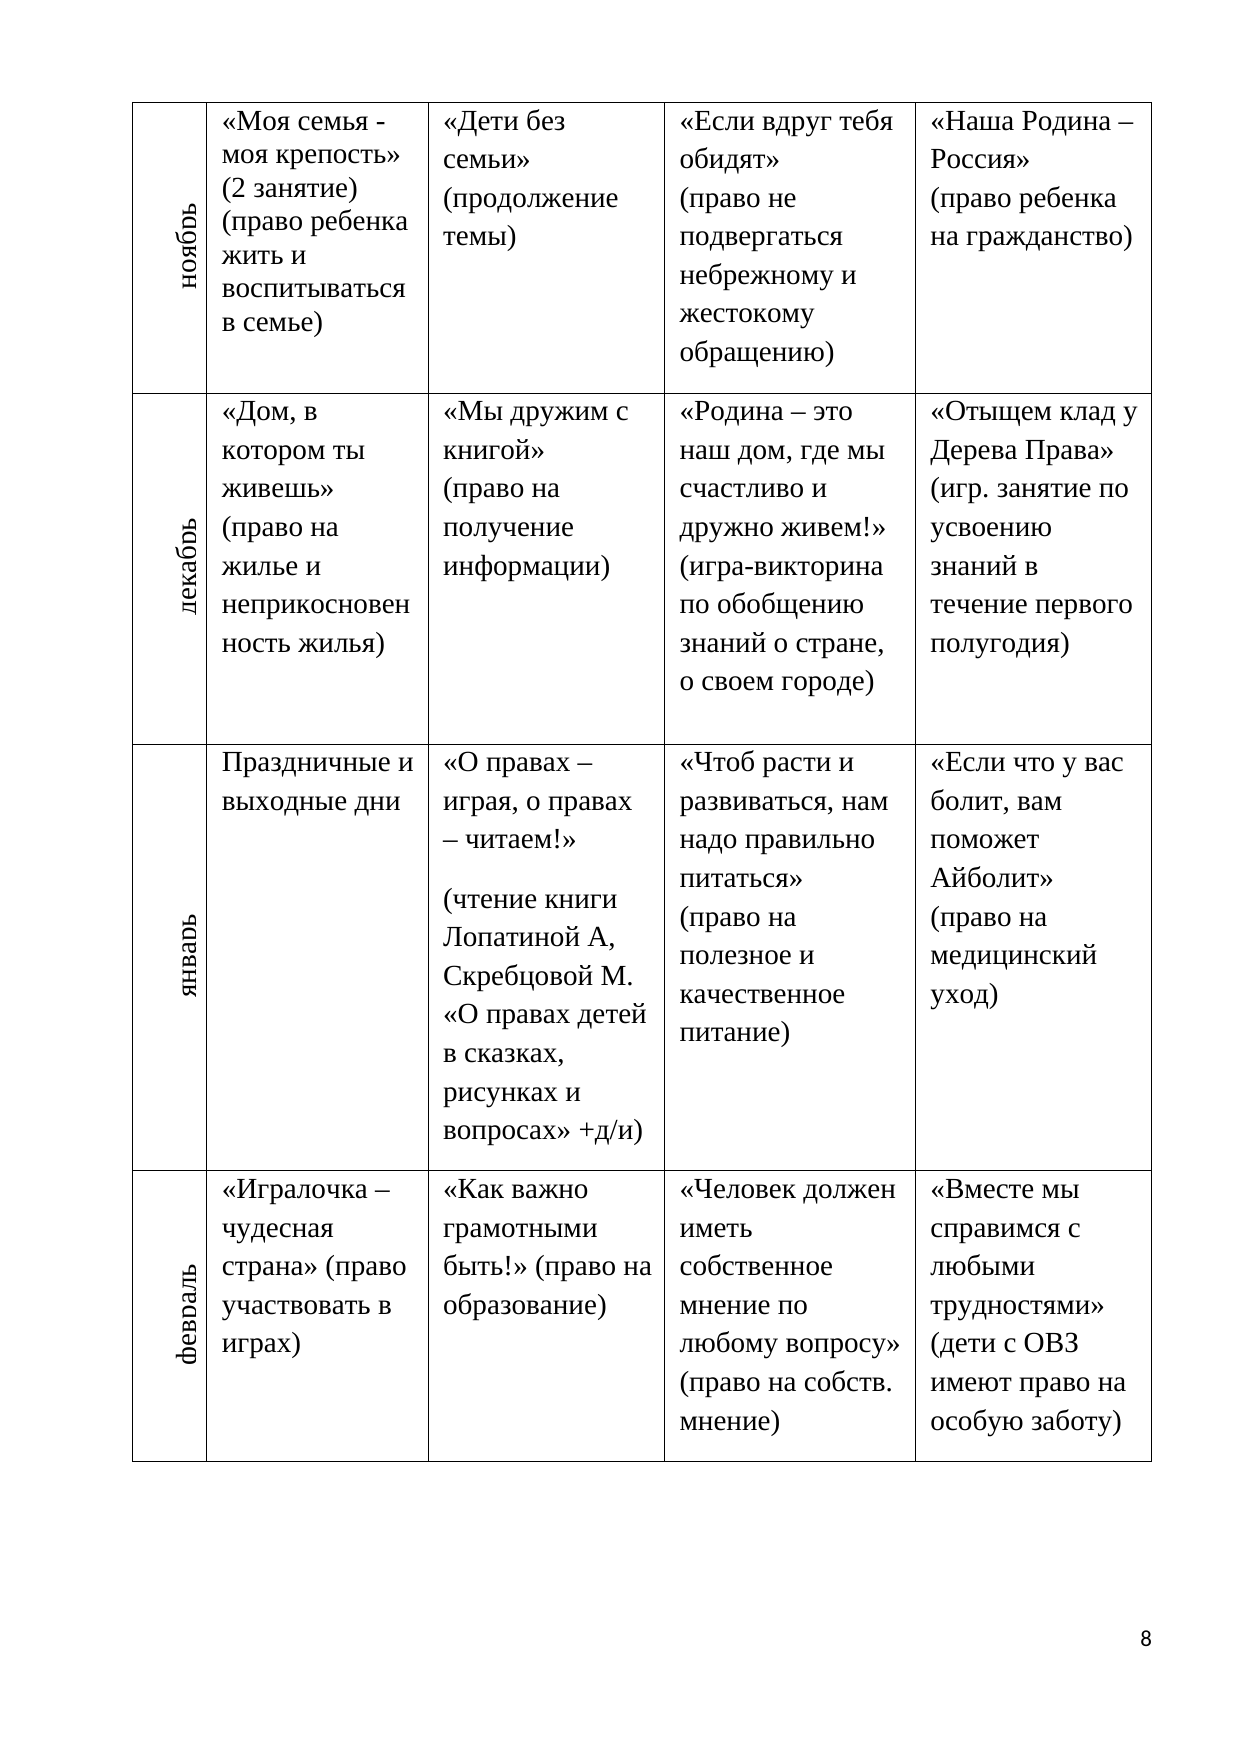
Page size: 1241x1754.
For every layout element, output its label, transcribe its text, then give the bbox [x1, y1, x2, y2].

table_cell «Игралочка – чудесная страна» (право участвовать в играх) [207, 1171, 428, 1461]
table_cell «О правах – играя, о правах – читаем!» (чтение книги Лопатиной А, Скребцовой М. «О правах детей в сказках, рисунках и вопросах» +д/и) [429, 745, 664, 1170]
table_cell январь [133, 745, 206, 1170]
table_cell «Чтоб расти и развиваться, нам надо правильно питаться» (право на полезное и качественное питание) [665, 745, 915, 1170]
table_cell «Если что у вас болит, вам поможет Айболит» (право на медицинский уход) [916, 745, 1151, 1170]
table_cell «Наша Родина – Россия» (право ребенка на гражданство) [916, 103, 1151, 392]
table_cell декабрь [133, 394, 206, 743]
table_cell «Отыщем клад у Дерева Права» (игр. занятие по усвоению знаний в течение первого полугодия) [916, 394, 1151, 743]
table_cell Праздничные и выходные дни [207, 745, 428, 1170]
table_cell «Мы дружим с книгой» (право на получение информации) [429, 394, 664, 743]
table_cell «Родина – это наш дом, где мы счастливо и дружно живем!» (игра-викторина по обобщению знаний о стране, о своем городе) [665, 394, 915, 743]
table_cell февраль [133, 1171, 206, 1461]
table_cell «Вместе мы справимся с любыми трудностями» (дети с ОВЗ имеют право на особую заботу) [916, 1171, 1151, 1461]
table_cell «Дом, в котором ты живешь» (право на жилье и неприкосновенность жилья) [207, 394, 428, 743]
table_cell «Если вдруг тебя обидят» (право не подвергаться небрежному и жестокому обращению) [665, 103, 915, 392]
table_cell ноябрь [133, 103, 206, 392]
table_cell «Как важно грамотными быть!» (право на образование) [429, 1171, 664, 1461]
table_cell «Человек должен иметь собственное мнение по любому вопросу» (право на собств. мнение) [665, 1171, 915, 1461]
table_cell «Дети без семьи» (продолжение темы) [429, 103, 664, 392]
table_cell «Моя семья - моя крепость» (2 занятие) (право ребенка жить и воспитываться в семье) [207, 103, 428, 392]
